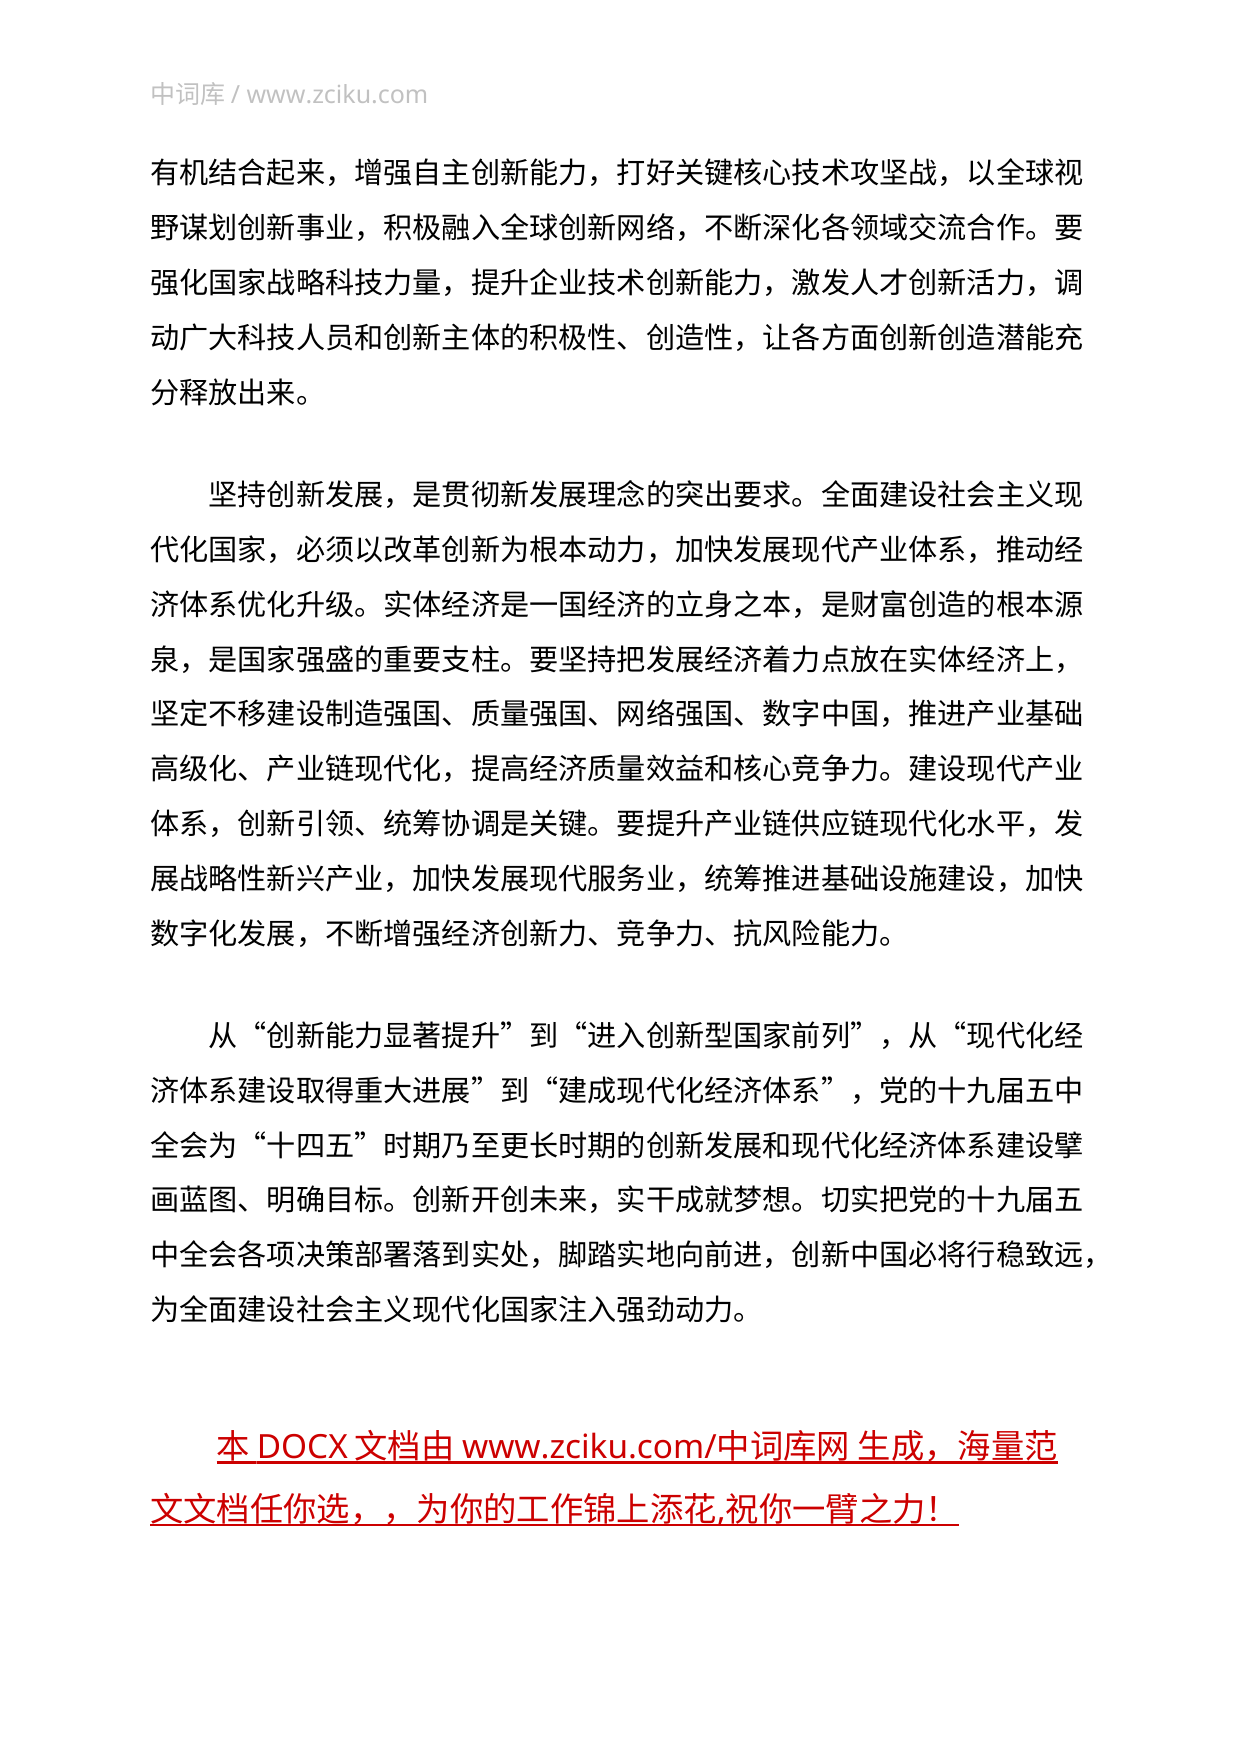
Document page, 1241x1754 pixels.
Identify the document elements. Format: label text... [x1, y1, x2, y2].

text 本DOCX文档由 www.zciku.com/中词库网 生成，海量范文文档任你选，，为你的工作锦上添花,祝你一臂之力！ [150, 1420, 1090, 1531]
text 坚持创新发展，是贯彻新发展理念的突出要求。全面建设社会主义现代化国家，必须以改革创新为根本动力，加快发展现代产业体系，推动经济体系优化升级。实体经济是一国经济的立身之本，是财富创造的根本源泉，是国家强盛的重要支柱。要坚持把发展经济着力点放在实体经济上，坚定不移建设制造强国、质量强国、网络强国、数字中国，推进产业基础高级化、产业链现代化，提高经济质量效益和核心竞争力。建设现代产业体系，创新引领、统筹协调是关键。要提升产业链供应链现代化水平，发展战略性新兴产业，加快发展现代服务业，统筹推进基础设施建设，加快数字化发展，不断增强经济创新力、竞争力、抗风险能力。 [150, 471, 1090, 953]
text 从“创新能力显著提升”到“进入创新型国家前列”，从“现代化经济体系建设取得重大进展”到“建成现代化经济体系”，党的十九届五中全会为“十四五”时期乃至更长时期的创新发展和现代化经济体系建设擘画蓝图、明确目标。创新开创未来，实干成就梦想。切实把党的十九届五中全会各项决策部署落到实处，脚踏实地向前进，创新中国必将行稳致远，为全面建设社会主义现代化国家注入强劲动力。 [150, 1012, 1090, 1329]
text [150, 150, 1090, 412]
